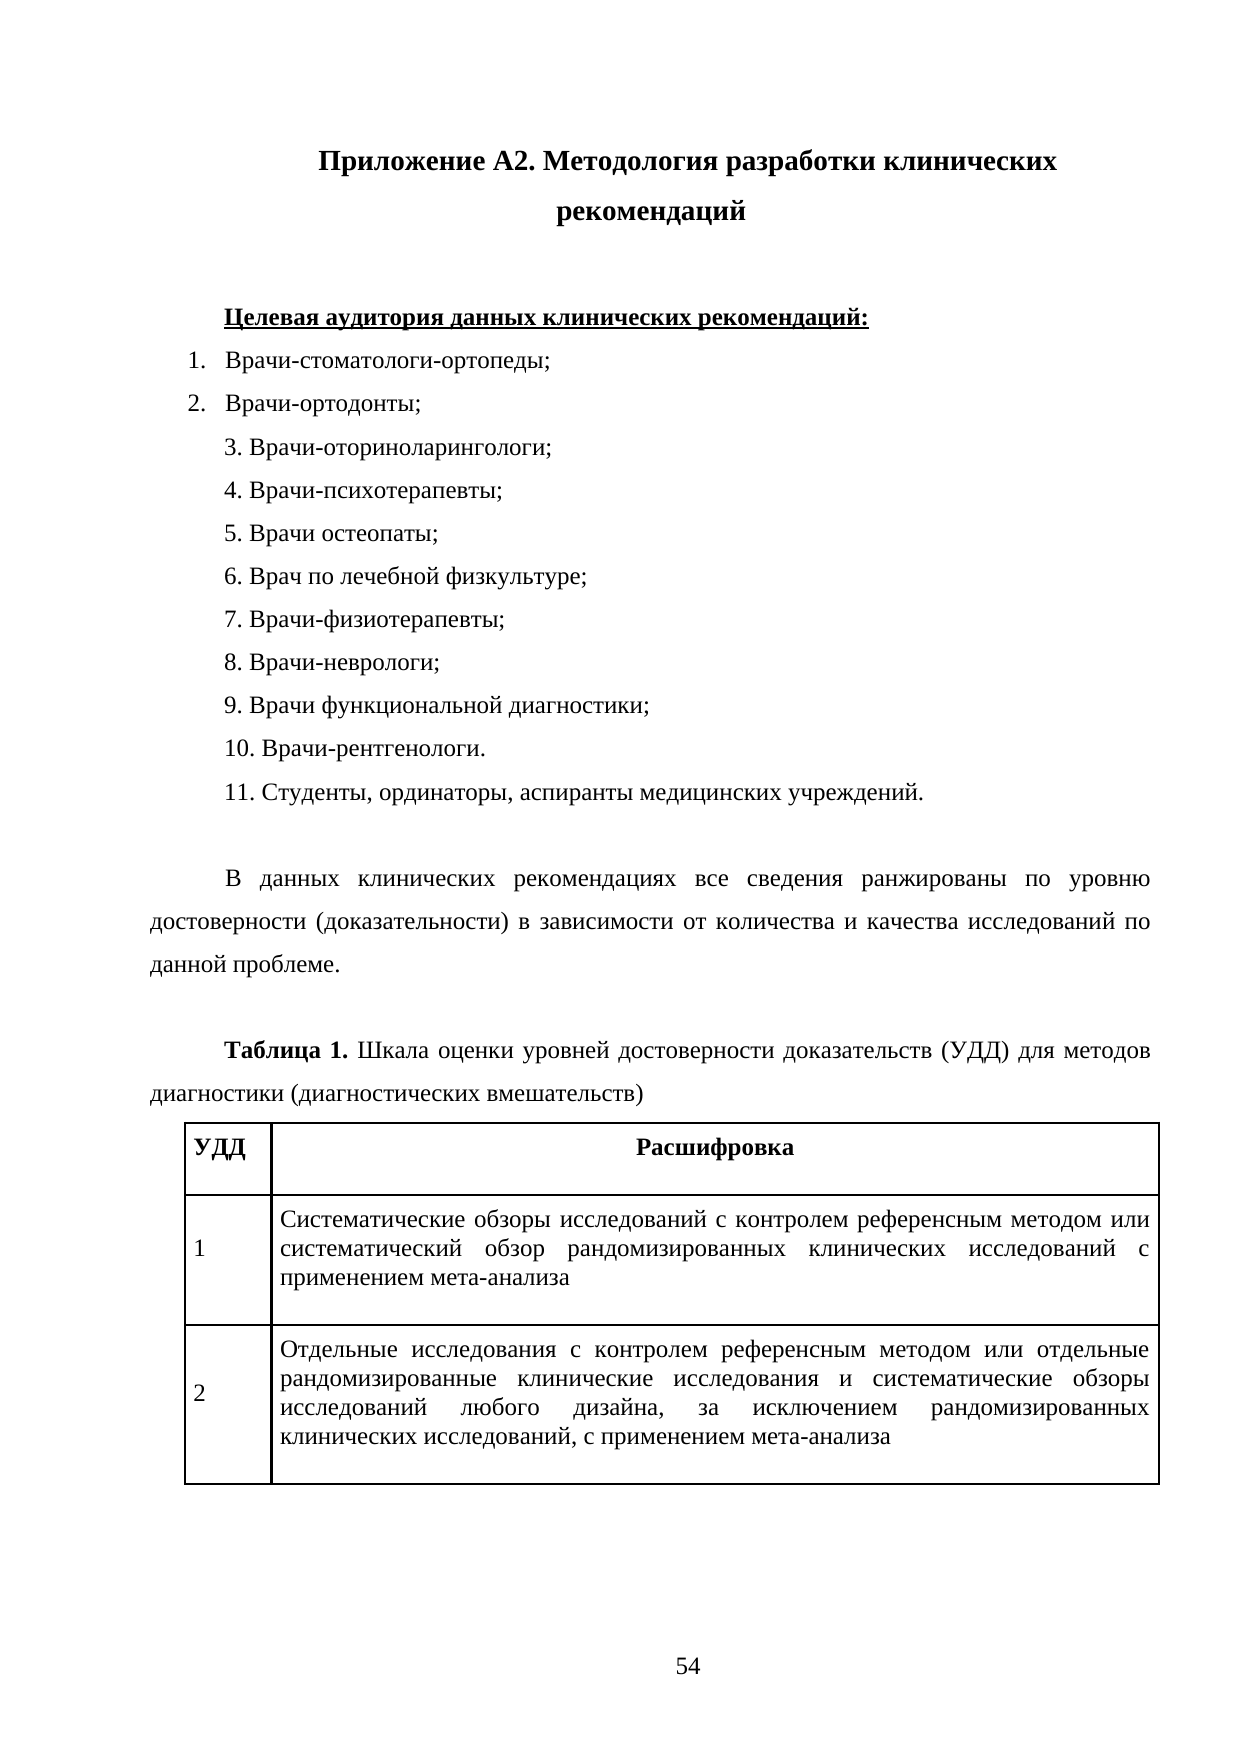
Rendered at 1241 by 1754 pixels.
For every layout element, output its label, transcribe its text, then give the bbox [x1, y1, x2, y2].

table_header Расшифровка [273, 1124, 1158, 1194]
text 4. Врачи-психотерапевты; [150, 475, 1152, 503]
text В данных клинических рекомендациях все сведения ранжированы по уровню достоверности (доказательности) в зависимости от количества и качества исследований по данной проблеме. [150, 863, 1152, 978]
text Целевая аудитория данных клинических рекомендаций: [150, 302, 1152, 331]
table_cell Отдельные исследования с контролем референсным методом или отдельные рандомизированные клинические исследования и систематические обзоры исследований любого дизайна, за исключением рандомизированных клинических исследований, с применением мета-анализа [273, 1326, 1158, 1483]
text Таблица 1. Шкала оценки уровней достоверности доказательств (УДД) для методов диагностики (диагностических вмешательств) [150, 1035, 1152, 1107]
list Врачи-стоматологи-ортопеды; [187, 345, 1152, 374]
text 9. Врачи функциональной диагностики; [150, 690, 1152, 719]
list Врачи-ортодонты; [187, 388, 1152, 417]
text 5. Врачи остеопаты; [150, 518, 1152, 547]
text 3. Врачи-оториноларингологи; [150, 432, 1152, 460]
table_header УДД [186, 1124, 270, 1194]
text 7. Врачи-физиотерапевты; [150, 604, 1152, 633]
text 6. Врач по лечебной физкультуре; [150, 561, 1152, 590]
text 10. Врачи-рентгенологи. [150, 733, 1152, 762]
table_cell Систематические обзоры исследований с контролем референсным методом или систематический обзор рандомизированных клинических исследований с применением мета-анализа [273, 1196, 1158, 1324]
table_cell 2 [186, 1326, 270, 1483]
text 8. Врачи-неврологи; [150, 647, 1152, 676]
table_cell 1 [186, 1196, 270, 1324]
text 11. Студенты, ординаторы, аспиранты медицинских учреждений. [150, 777, 1152, 805]
